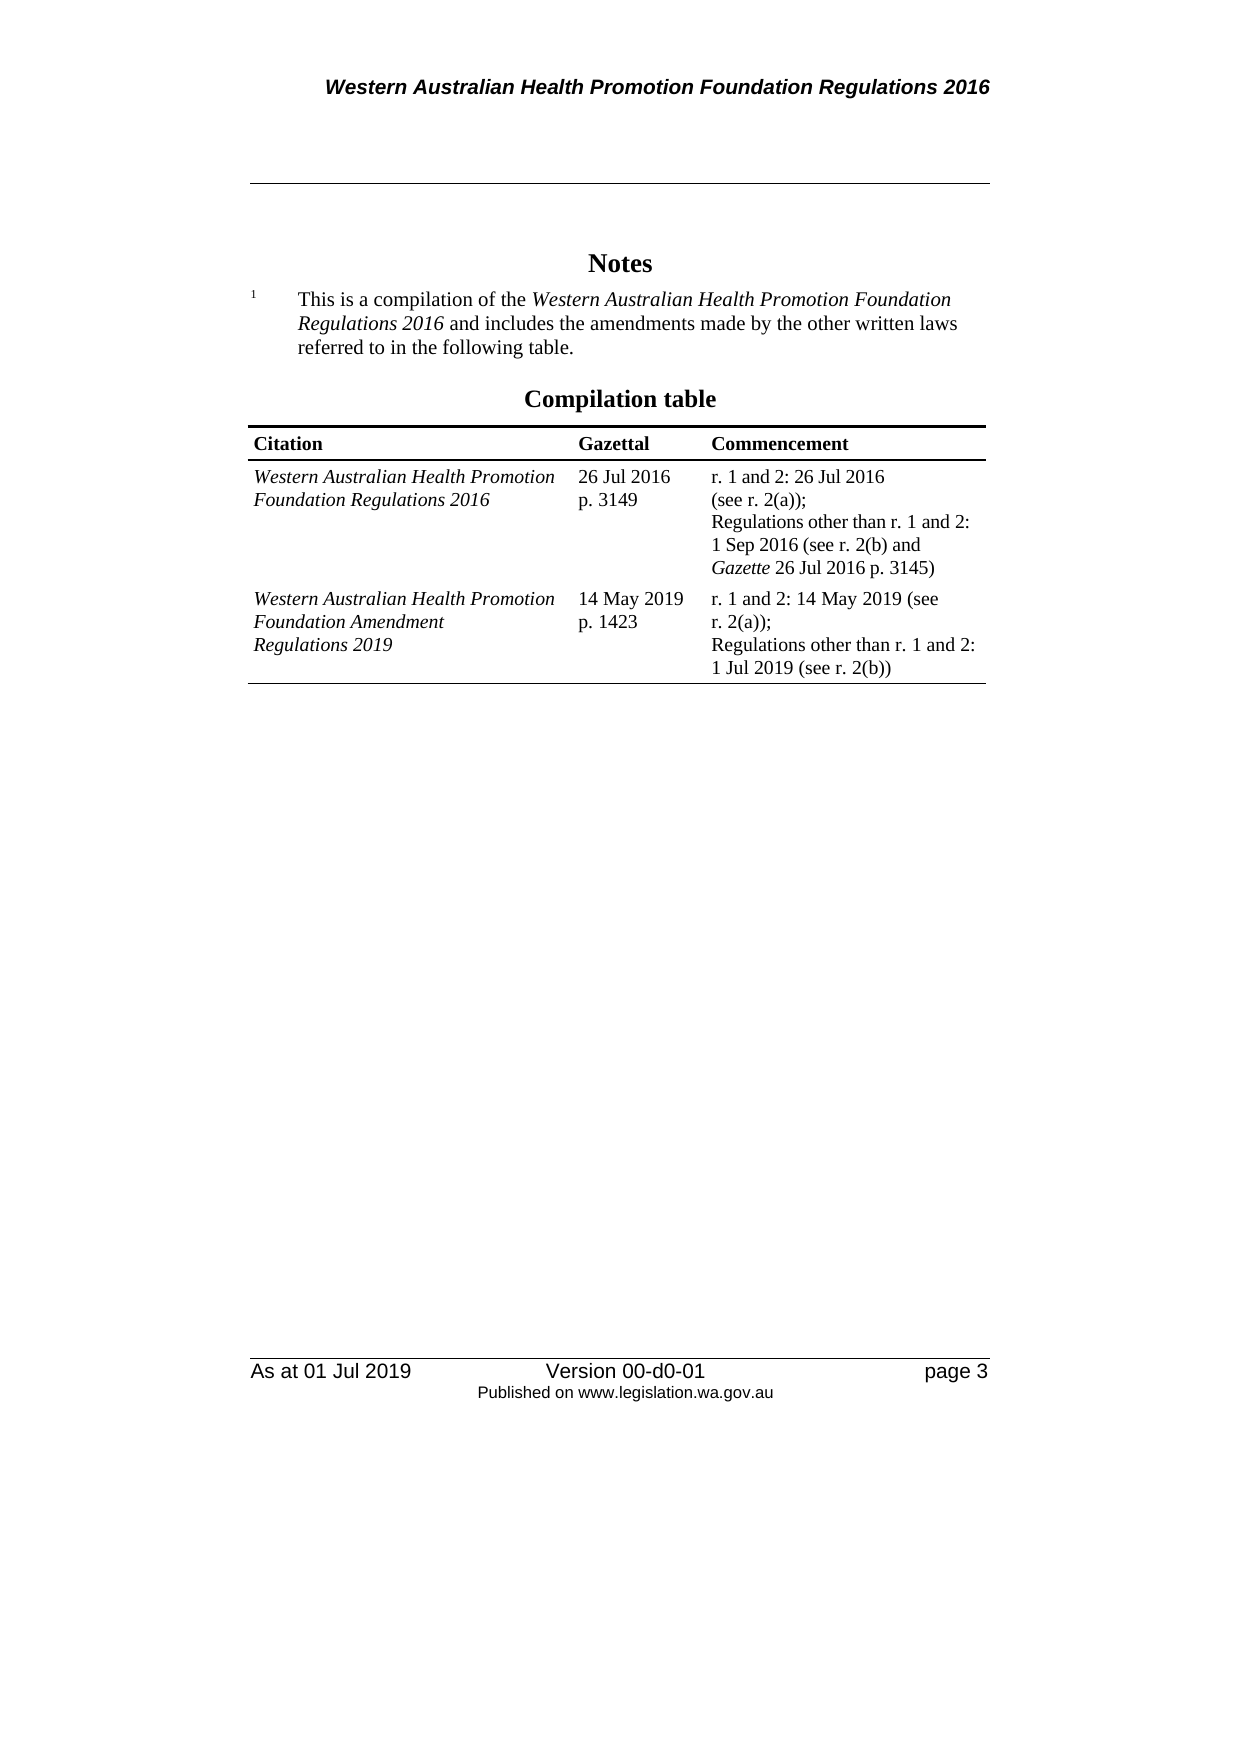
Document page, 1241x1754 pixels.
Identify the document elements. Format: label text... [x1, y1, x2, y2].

subtitle Compilation table [250, 384, 990, 413]
subtitle Notes [250, 247, 990, 279]
table_cell r. 1 and 2: 26 Jul 2016 (see r. 2(a)); Regulations other than r. 1 and 2: 1 Sep 2016 (see r. 2(b) and Gazette 26 Jul 2016 p. 3145) [705, 461, 986, 583]
text 1 This is a compilation of the Western Australian Health Promotion Foundation Regulations 2016 and includes the amendments made by the other written laws referred to in the following table. [250, 287, 990, 359]
table_cell 14 May 2019 p. 1423 [572, 583, 705, 683]
table_cell Western Australian Health Promotion Foundation Amendment Regulations 2019 [248, 583, 572, 683]
table_header Commencement [705, 428, 986, 459]
table_header Gazettal [572, 428, 705, 459]
table_header Citation [248, 428, 572, 459]
table_cell 26 Jul 2016 p. 3149 [572, 461, 705, 583]
table_cell r. 1 and 2: 14 May 2019 (see r. 2(a)); Regulations other than r. 1 and 2: 1 Jul 2019 (see r. 2(b)) [705, 583, 986, 683]
table_cell Western Australian Health Promotion Foundation Regulations 2016 [248, 461, 572, 583]
